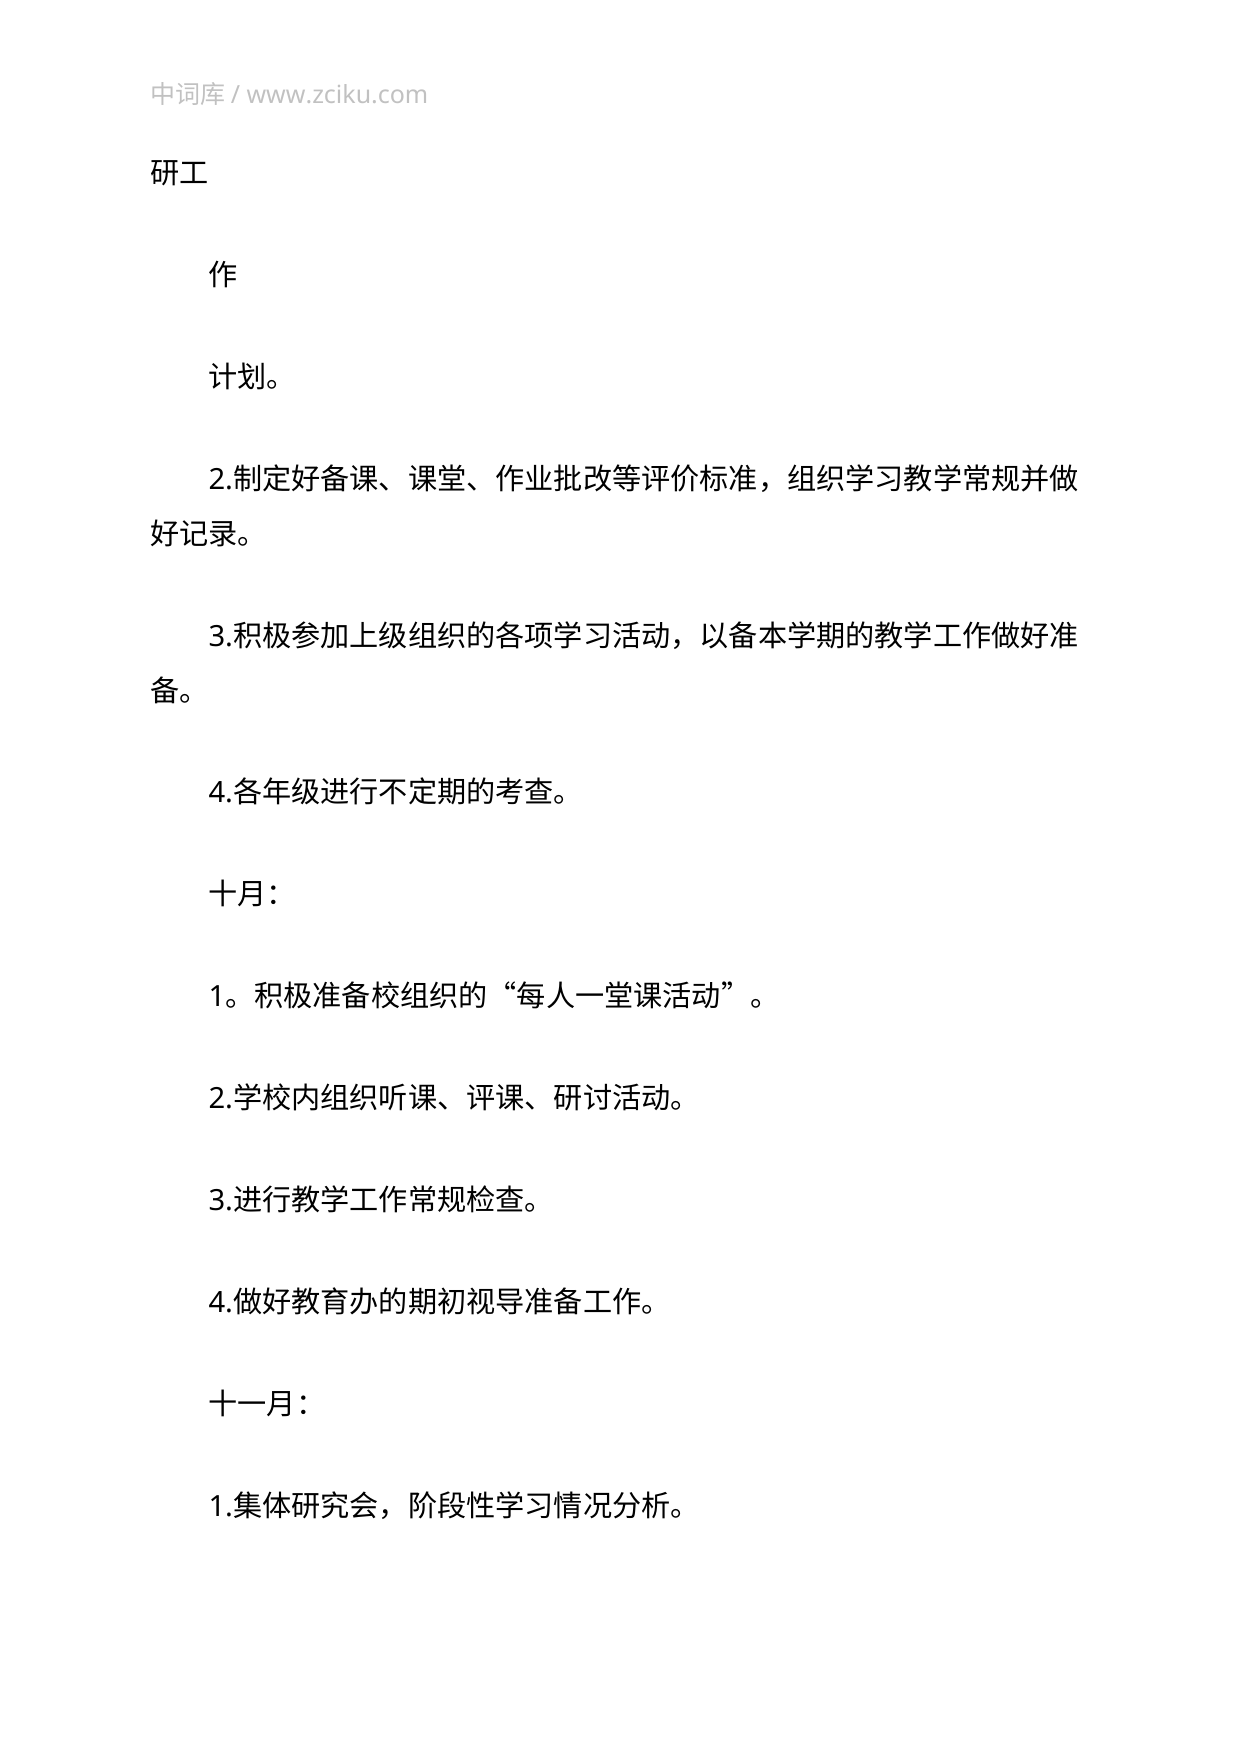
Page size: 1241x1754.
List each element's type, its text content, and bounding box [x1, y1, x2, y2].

text 3.进行教学工作常规检查。 [150, 1177, 1090, 1219]
text 十月： [150, 871, 1090, 913]
text 4.做好教育办的期初视导准备工作。 [150, 1278, 1090, 1321]
text 3.积极参加上级组织的各项学习活动，以备本学期的教学工作做好准备。 [150, 612, 1090, 709]
text 十一月： [150, 1381, 1090, 1423]
text 2.制定好备课、课堂、作业批改等评价标准，组织学习教学常规并做好记录。 [150, 455, 1090, 553]
text 计划。 [150, 353, 1090, 396]
text 1。积极准备校组织的“每人一堂课活动”。 [150, 973, 1090, 1015]
text 作 [150, 252, 1090, 294]
text 1.集体研究会，阶段性学习情况分析。 [150, 1482, 1090, 1525]
text 2.学校内组织听课、评课、研讨活动。 [150, 1074, 1090, 1117]
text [150, 150, 1090, 192]
text 4.各年级进行不定期的考查。 [150, 769, 1090, 811]
